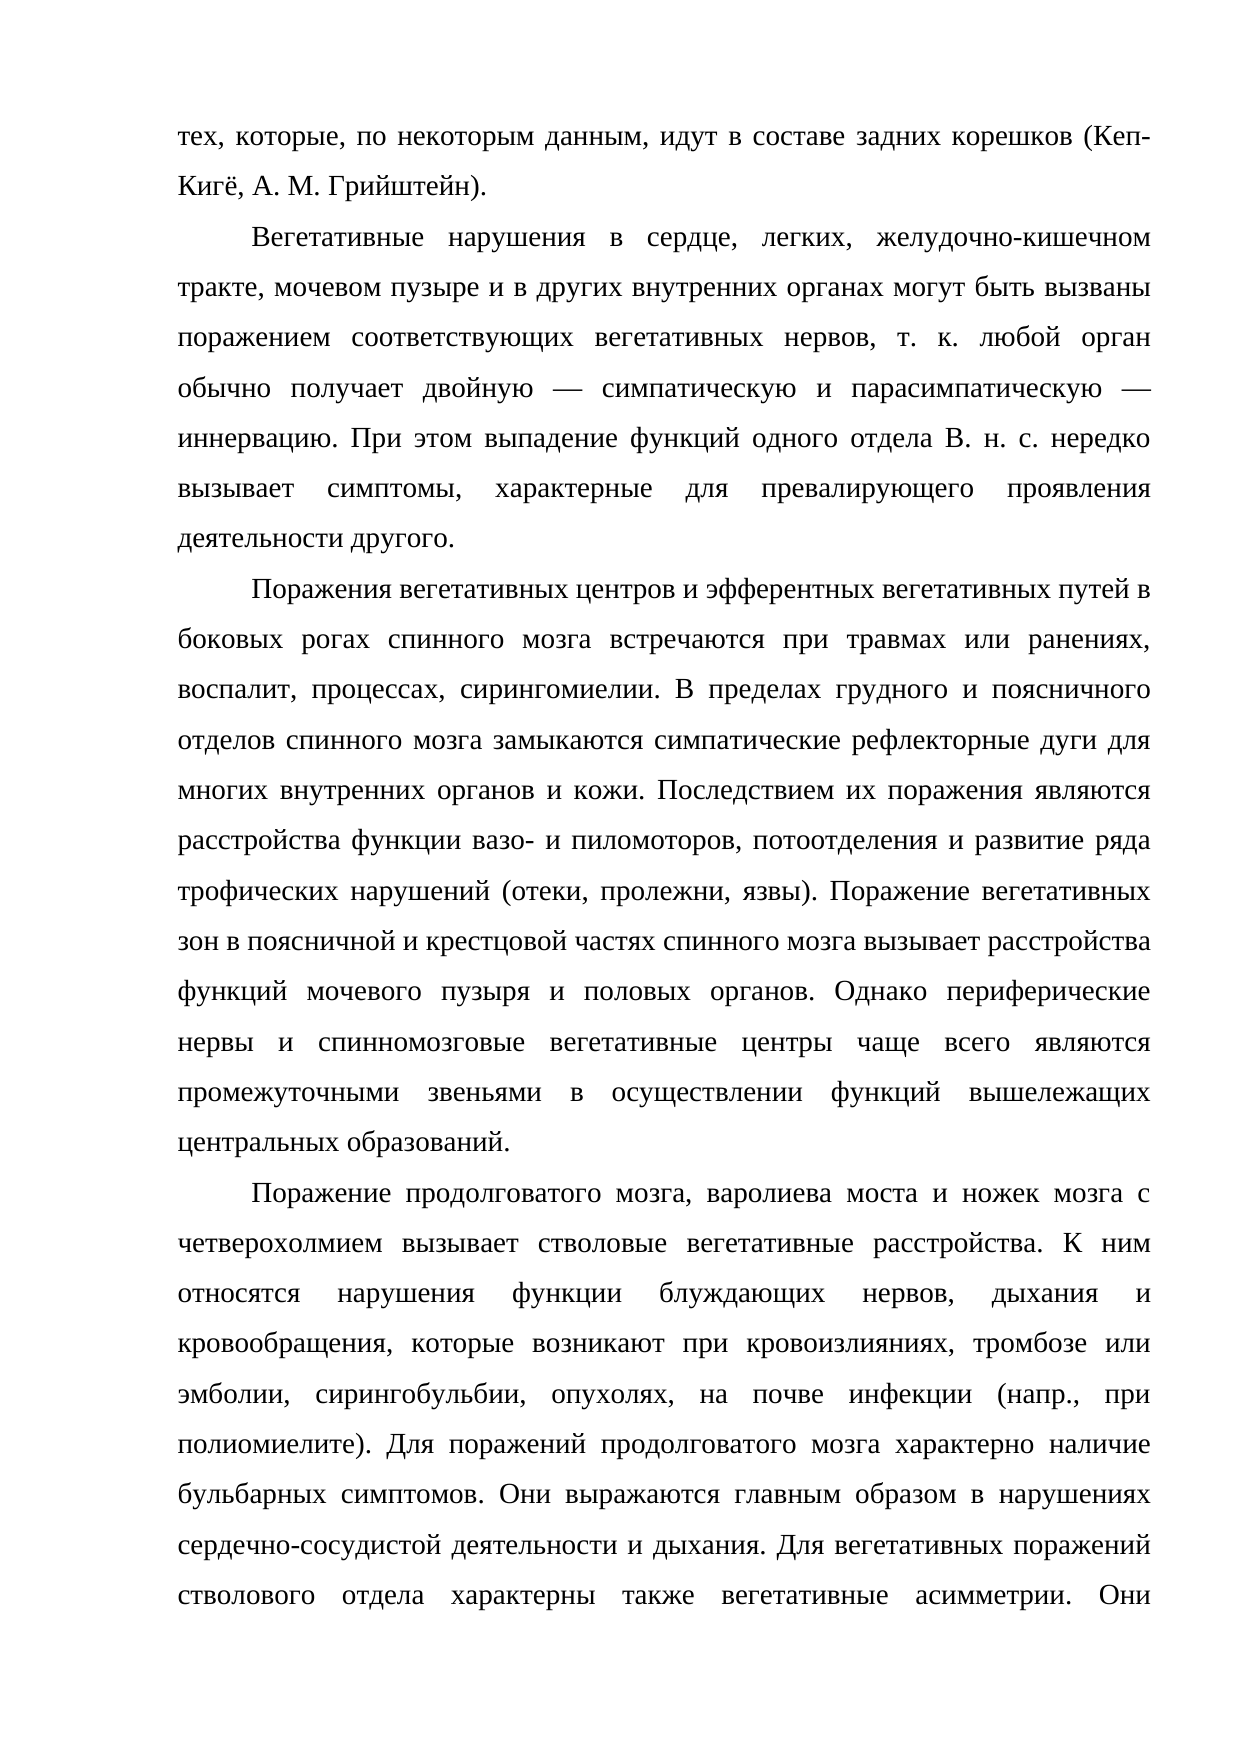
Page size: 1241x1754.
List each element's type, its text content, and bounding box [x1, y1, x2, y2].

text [177, 118, 1152, 202]
text Вегетативные нарушения в сердце, легких, желудочно-кишечном тракте, мочевом пузыре и в других внутренних органах могут быть вызваны поражением соответствующих вегетативных нервов, т. к. любой орган обычно получает двойную — симпатическую и парасимпатическую — иннервацию. При этом выпадение функций одного отдела В. н. с. нередко вызывает симптомы, характерные для превалирующего проявления деятельности другого. [177, 219, 1152, 554]
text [177, 1175, 1152, 1611]
text Поражения вегетативных центров и эфферентных вегетативных путей в боковых рогах спинного мозга встречаются при травмах или ранениях, воспалит, процессах, сирингомиелии. В пределах грудного и поясничного отделов спинного мозга замыкаются симпатические рефлекторные дуги для многих внутренних органов и кожи. Последствием их поражения являются расстройства функции вазо- и пиломоторов, потоотделения и развитие ряда трофических нарушений (отеки, пролежни, язвы). Поражение вегетативных зон в поясничной и крестцовой частях спинного мозга вызывает расстройства функций мочевого пузыря и половых органов. Однако периферические нервы и спинномозговые вегетативные центры чаще всего являются промежуточными звеньями в осуществлении функций вышележащих центральных образований. [177, 571, 1152, 1158]
